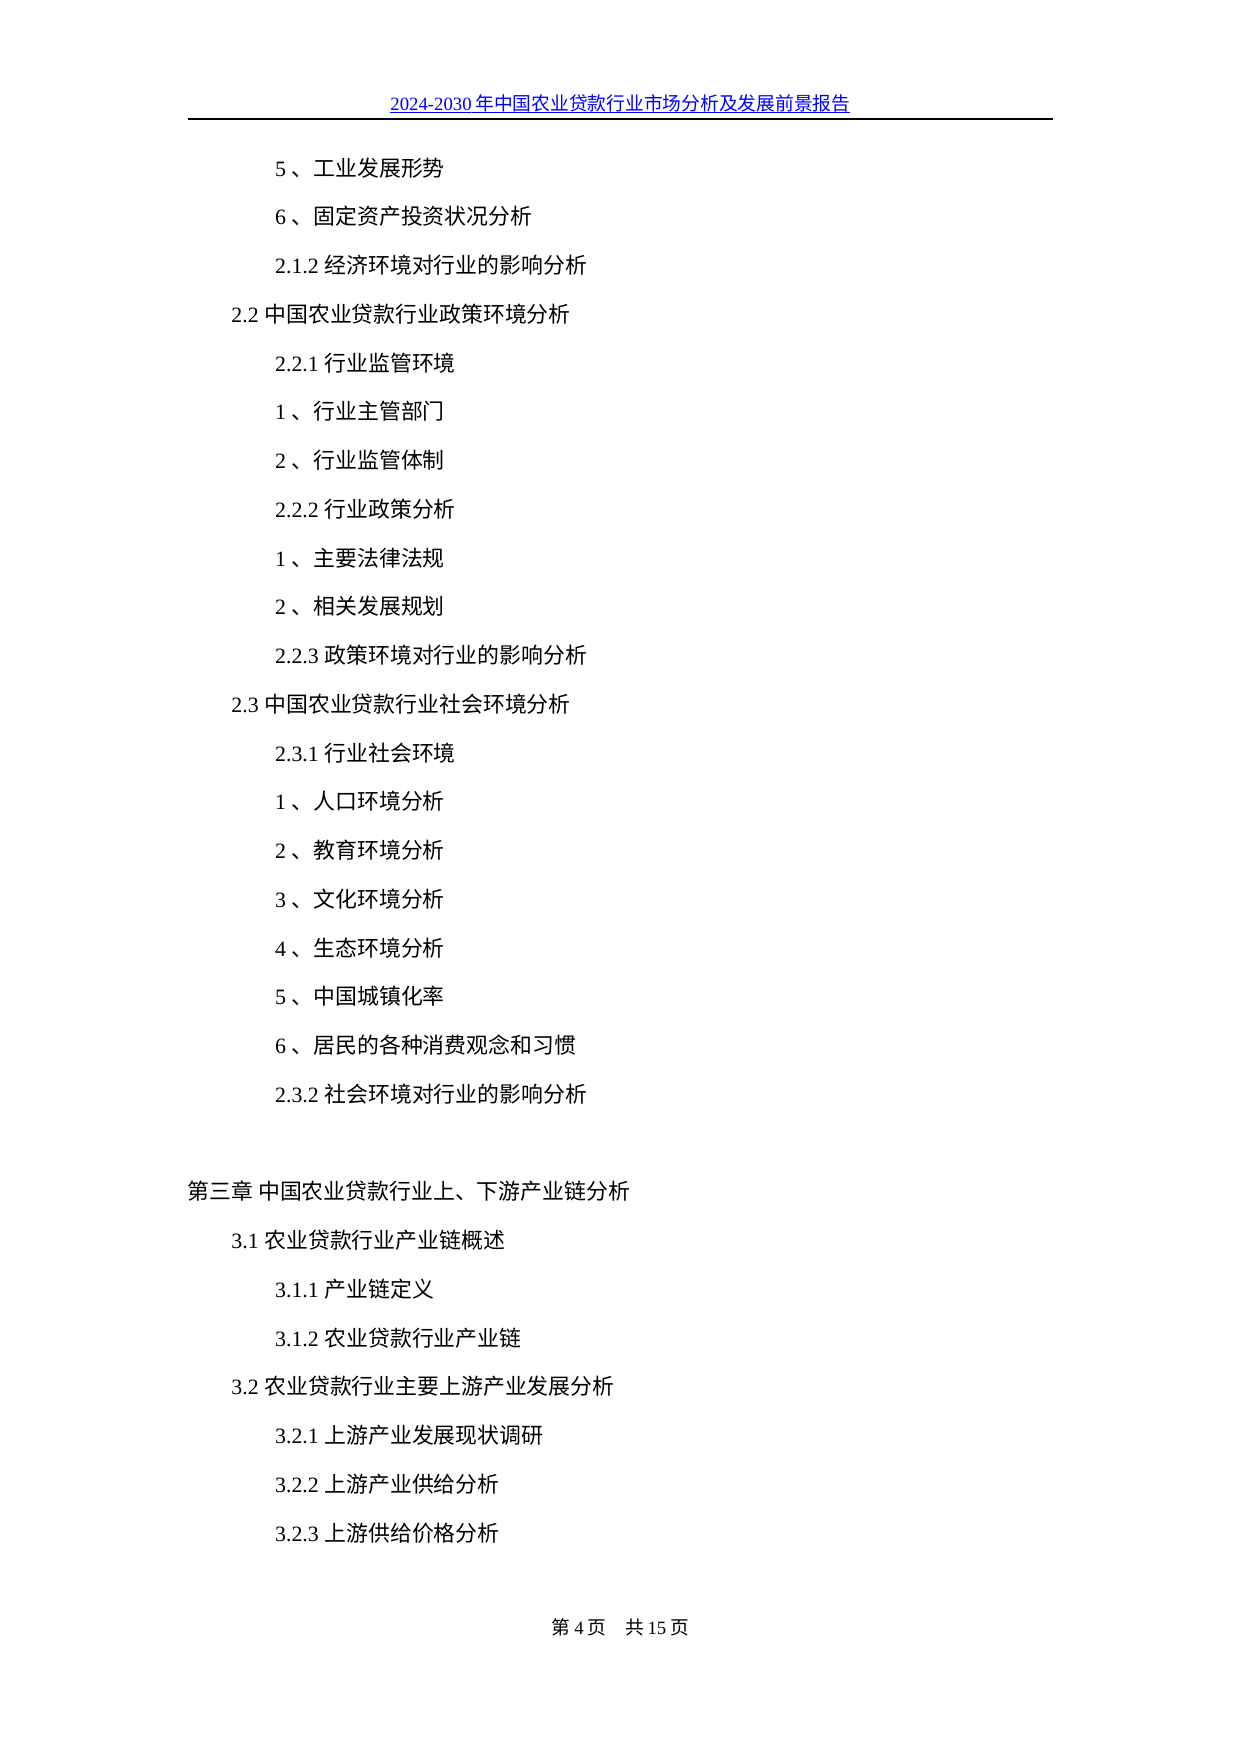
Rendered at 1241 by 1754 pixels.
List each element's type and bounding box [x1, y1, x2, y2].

text [187, 150, 1053, 1548]
